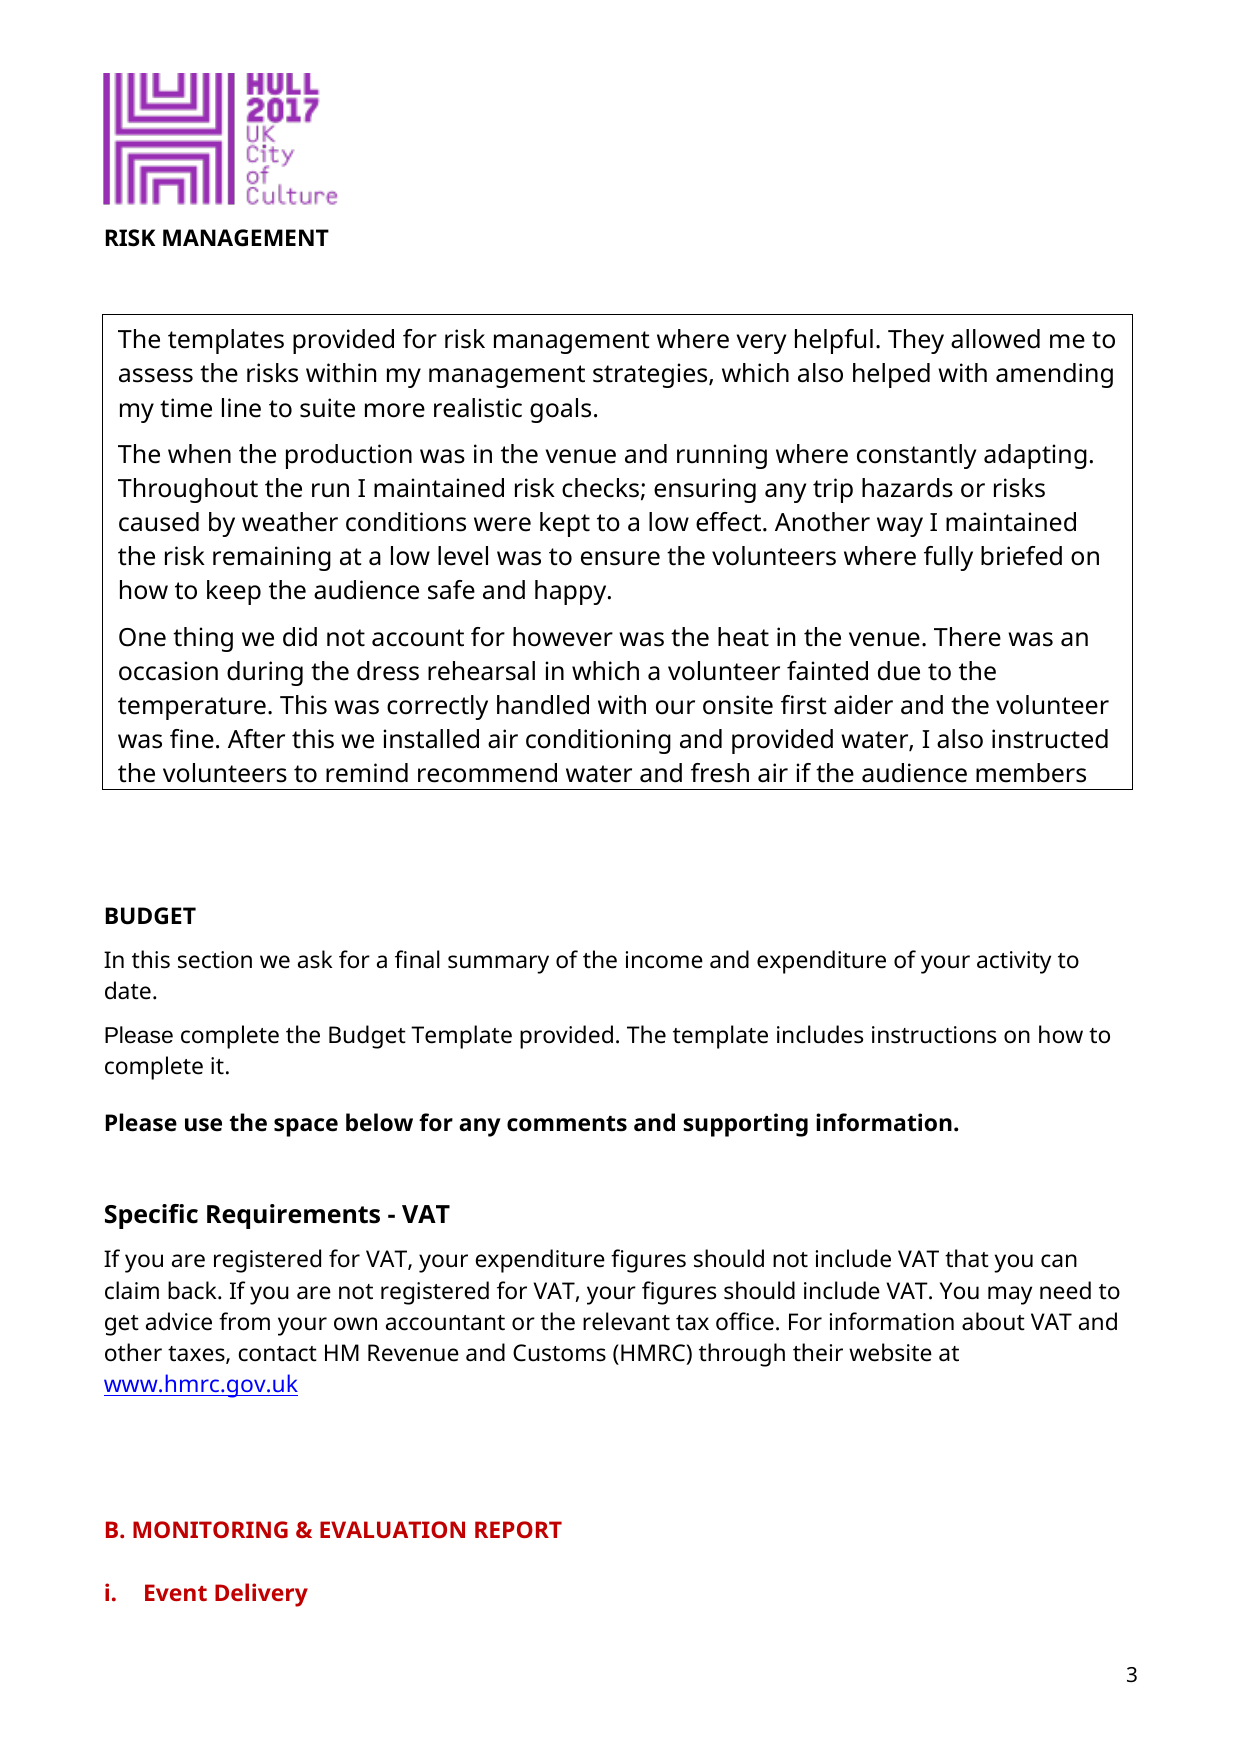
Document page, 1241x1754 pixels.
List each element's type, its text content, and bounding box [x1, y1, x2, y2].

text RISK MANAGEMENT [103, 222, 1138, 253]
text If you are registered for VAT, your expenditure figures should not include VAT that you can claim back. If you are not registered for VAT, your figures should include VAT. You may need to get advice from your own accountant or the relevant tax office. For information about VAT and other taxes, contact HM Revenue and Customs (HMRC) through their website at www.hmrc.gov.uk [103, 1243, 1138, 1434]
text Please use the space below for any comments and supporting information. [103, 1107, 1138, 1138]
text BUDGET [103, 900, 1138, 932]
list Event Delivery [103, 1577, 1138, 1608]
text B. MONITORING & EVALUATION REPORT [103, 1480, 1138, 1546]
text In this section we ask for a final summary of the income and expenditure of your activity to date. [103, 944, 1138, 1007]
text Please complete the Budget Template provided. The template includes instructions on how to complete it. [103, 1019, 1138, 1082]
text Specific Requirements - VAT [103, 1163, 1138, 1231]
